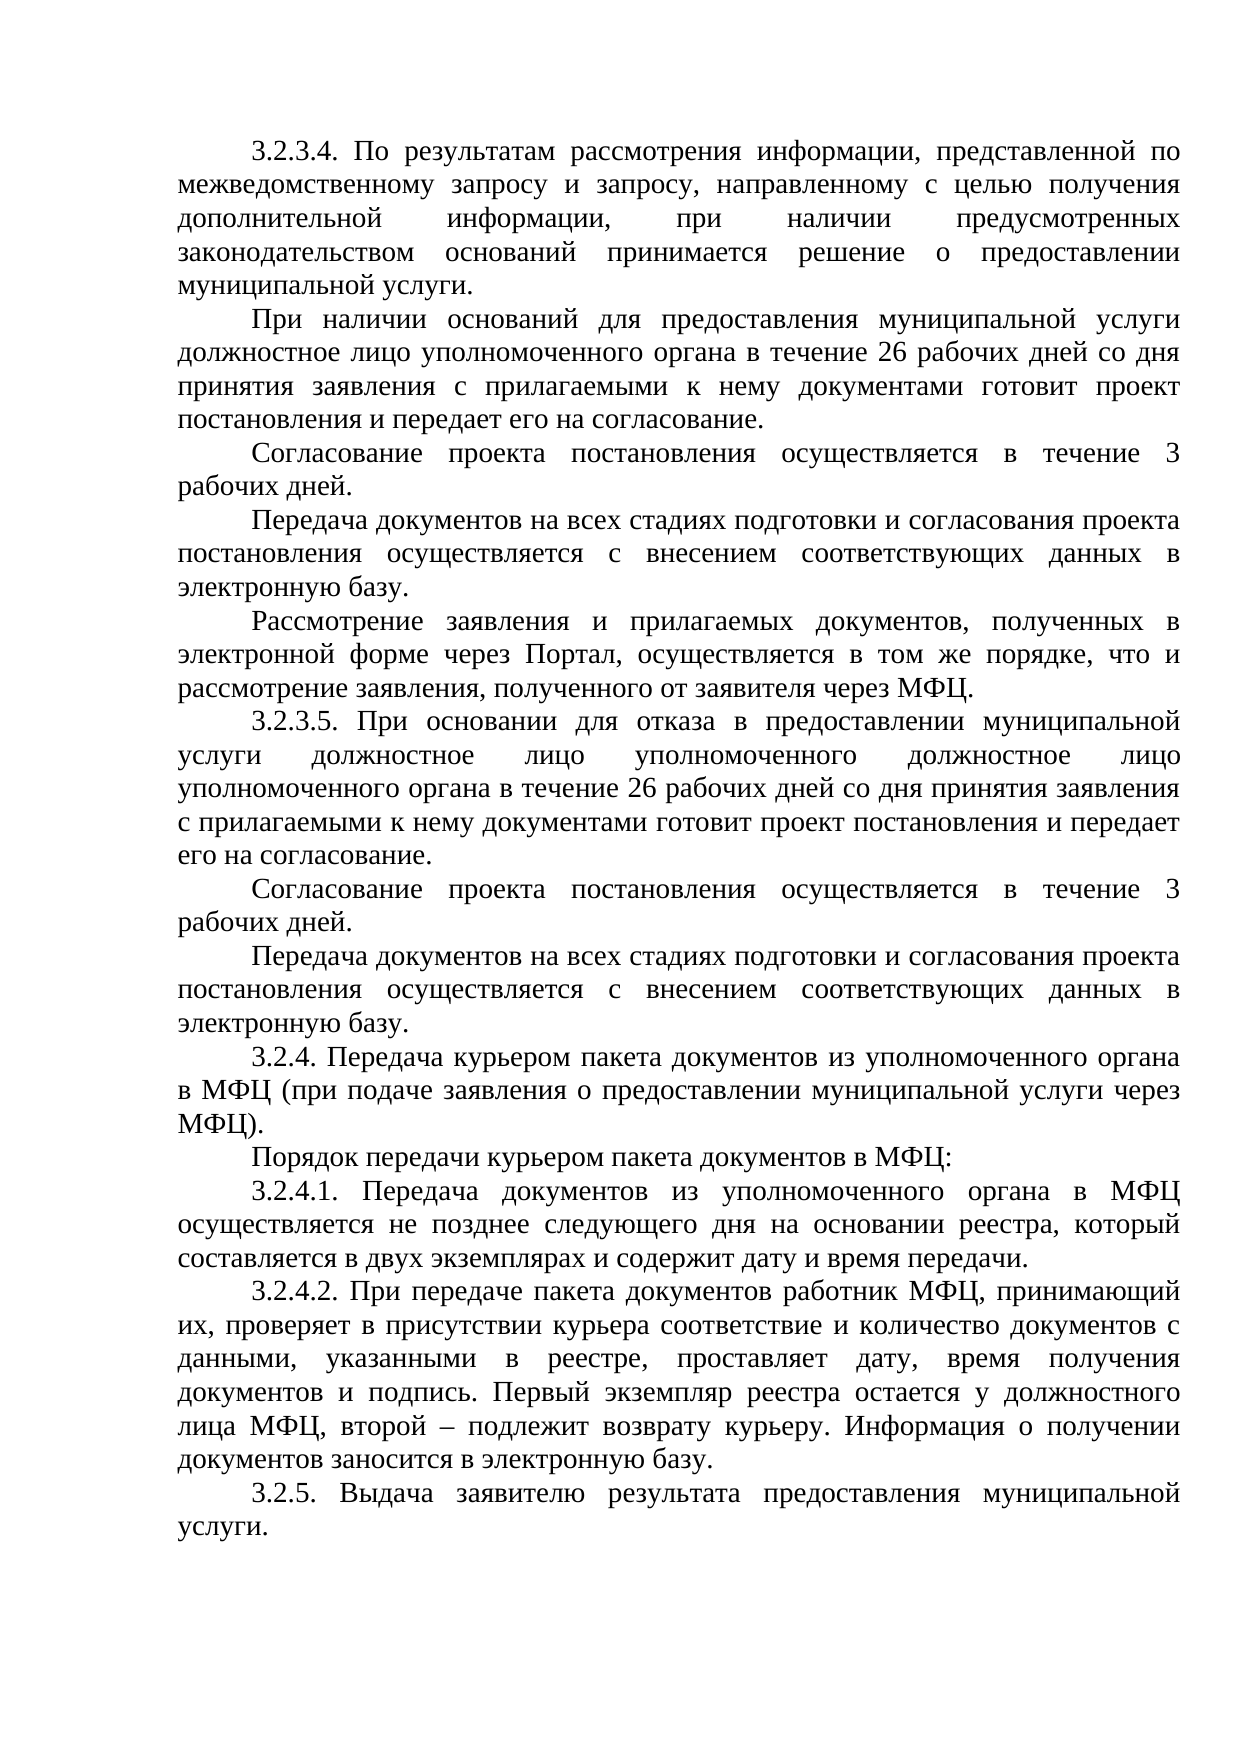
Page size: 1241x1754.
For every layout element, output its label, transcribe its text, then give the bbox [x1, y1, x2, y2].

text 3.2.4. Передача курьером пакета документов из уполномоченного органа в МФЦ (при подаче заявления о предоставлении муниципальной услуги через МФЦ). [177, 1039, 1181, 1139]
text Передача документов на всех стадиях подготовки и согласования проекта постановления осуществляется с внесением соответствующих данных в электронную базу. [177, 938, 1181, 1039]
text Порядок передачи курьером пакета документов в МФЦ: [177, 1139, 1181, 1173]
text Согласование проекта постановления осуществляется в течение 3 рабочих дней. [177, 871, 1181, 938]
text 3.2.5. Выдача заявителю результата предоставления муниципальной услуги. [177, 1475, 1181, 1542]
text 3.2.4.2. При передаче пакета документов работник МФЦ, принимающий их, проверяет в присутствии курьера соответствие и количество документов с данными, указанными в реестре, проставляет дату, время получения документов и подпись. Первый экземпляр реестра остается у должностного лица МФЦ, второй – подлежит возврату курьеру. Информация о получении документов заносится в электронную базу. [177, 1273, 1181, 1475]
text 3.2.3.4. По результатам рассмотрения информации, представленной по межведомственному запросу и запросу, направленному с целью получения дополнительной информации, при наличии предусмотренных законодательством оснований принимается решение о предоставлении муниципальной услуги. [177, 133, 1181, 301]
text При наличии оснований для предоставления муниципальной услуги должностное лицо уполномоченного органа в течение 26 рабочих дней со дня принятия заявления с прилагаемыми к нему документами готовит проект постановления и передает его на согласование. [177, 301, 1181, 435]
text Передача документов на всех стадиях подготовки и согласования проекта постановления осуществляется с внесением соответствующих данных в электронную базу. [177, 502, 1181, 603]
text Рассмотрение заявления и прилагаемых документов, полученных в электронной форме через Портал, осуществляется в том же порядке, что и рассмотрение заявления, полученного от заявителя через МФЦ. [177, 603, 1181, 703]
text 3.2.4.1. Передача документов из уполномоченного органа в МФЦ осуществляется не позднее следующего дня на основании реестра, который составляется в двух экземплярах и содержит дату и время передачи. [177, 1173, 1181, 1273]
text Согласование проекта постановления осуществляется в течение 3 рабочих дней. [177, 435, 1181, 502]
text 3.2.3.5. При основании для отказа в предоставлении муниципальной услуги должностное лицо уполномоченного должностное лицо уполномоченного органа в течение 26 рабочих дней со дня принятия заявления с прилагаемыми к нему документами готовит проект постановления и передает его на согласование. [177, 703, 1181, 871]
